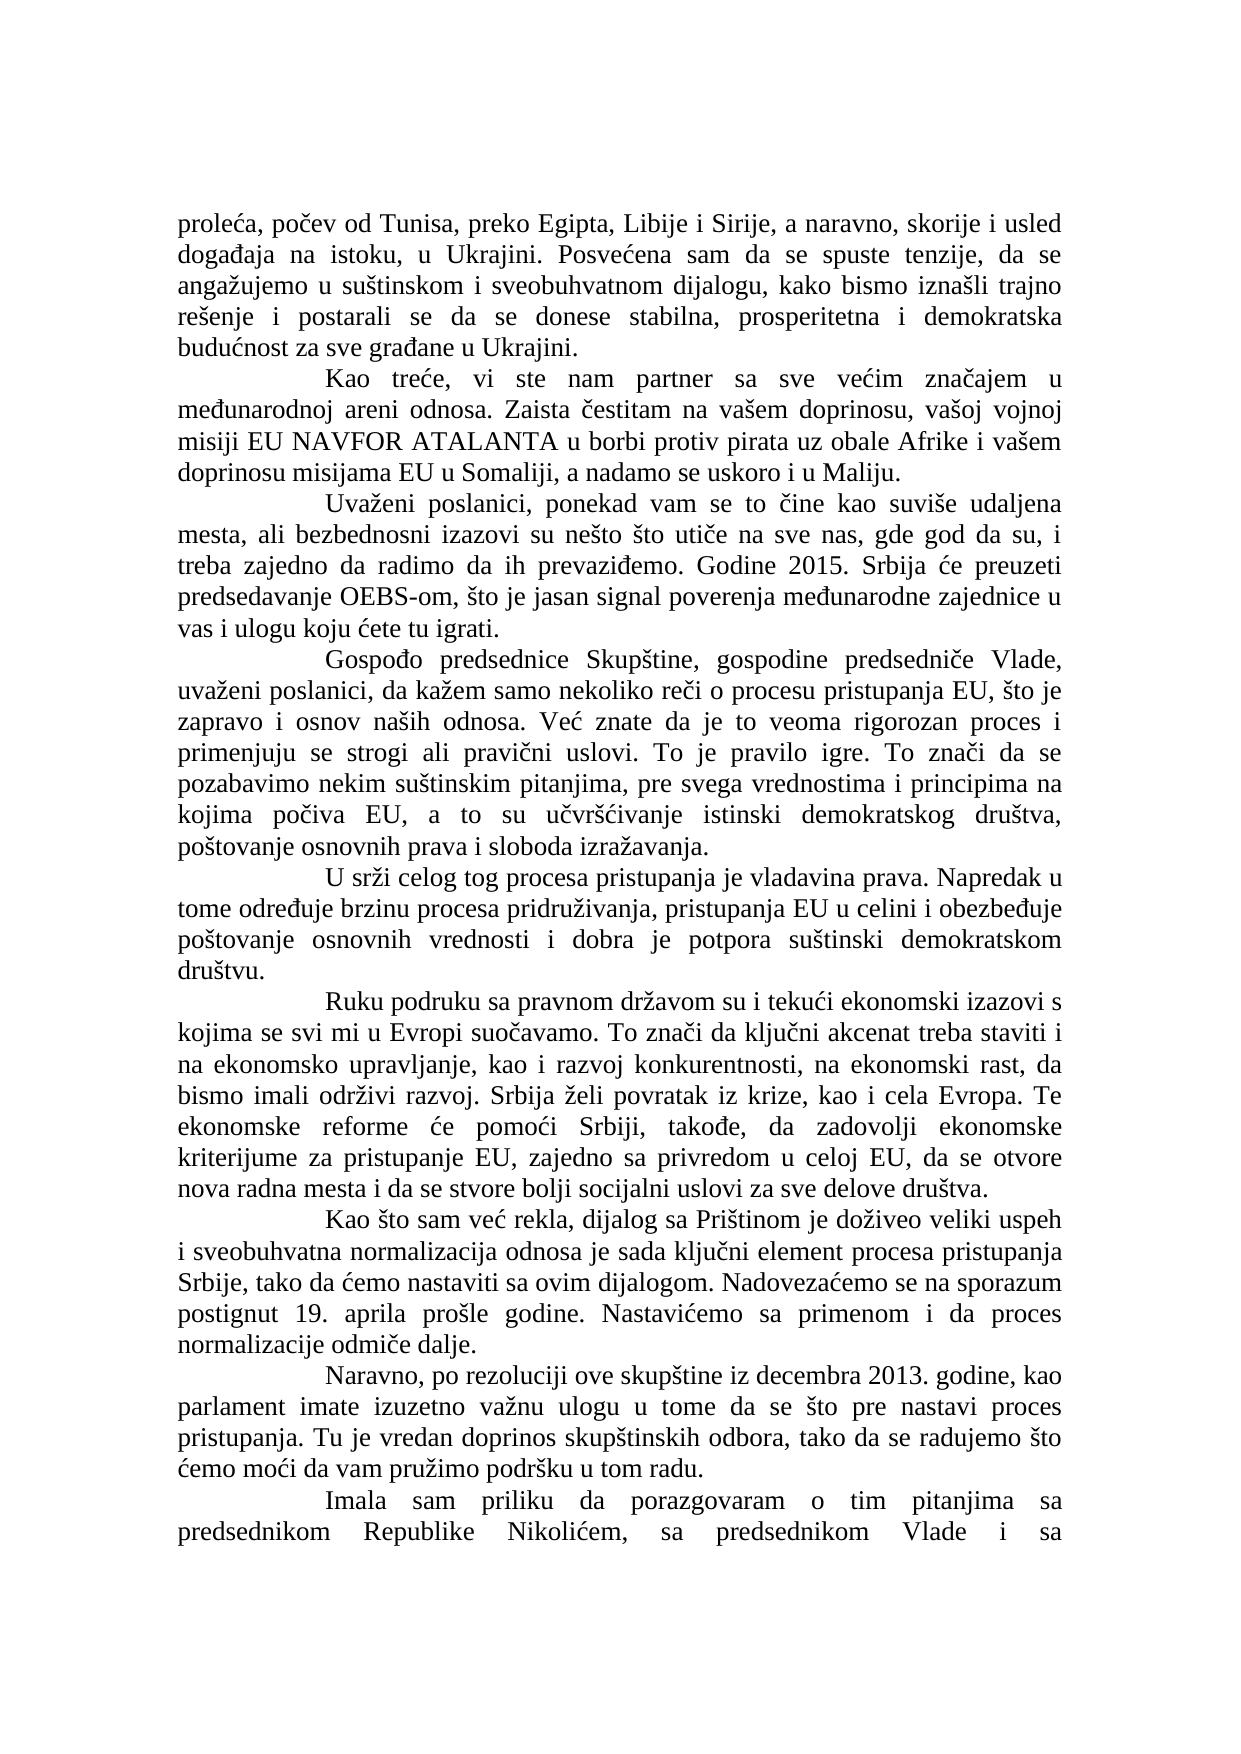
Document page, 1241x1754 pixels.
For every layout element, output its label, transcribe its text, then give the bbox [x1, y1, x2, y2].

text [177, 1484, 1063, 1546]
text Uvaženi poslanici, ponekad vam se to čine kao suviše udaljena mesta, ali bezbednosni izazovi su nešto što utiče na sve nas, gde god da su, i treba zajedno da radimo da ih prevaziđemo. Godine 2015. Srbija će preuzeti predsedavanje OEBS-om, što je jasan signal poverenja međunarodne zajednice u vas i ulogu koju ćete tu igrati. [177, 487, 1063, 643]
text Gospođo predsednice Skupštine, gospodine predsedniče Vlade, uvaženi poslanici, da kažem samo nekoliko reči o procesu pristupanja EU, što je zapravo i osnov naših odnosa. Već znate da je to veoma rigorozan proces i primenjuju se strogi ali pravični uslovi. To je pravilo igre. To znači da se pozabavimo nekim suštinskim pitanjima, pre svega vrednostima i principima na kojima počiva EU, a to su učvršćivanje istinski demokratskog društva, poštovanje osnovnih prava i sloboda izražavanja. [177, 643, 1063, 861]
text Ruku podruku sa pravnom državom su i tekući ekonomski izazovi s kojima se svi mi u Evropi suočavamo. To znači da ključni akcenat treba staviti i na ekonomsko upravljanje, kao i razvoj konkurentnosti, na ekonomski rast, da bismo imali održivi razvoj. Srbija želi povratak iz krize, kao i cela Evropa. Te ekonomske reforme će pomoći Srbiji, takođe, da zadovolji ekonomske kriterijume za pristupanje EU, zajedno sa privredom u celoj EU, da se otvore nova radna mesta i da se stvore bolji socijalni uslovi za sve delove društva. [177, 985, 1063, 1203]
text U srži celog tog procesa pristupanja je vladavina prava. Napredak u tome određuje brzinu procesa pridruživanja, pristupanja EU u celini i obezbeđuje poštovanje osnovnih vrednosti i dobra je potpora suštinski demokratskom društvu. [177, 861, 1063, 985]
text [177, 207, 1063, 362]
text Kao što sam već rekla, dijalog sa Prištinom je doživeo veliki uspeh i sveobuhvatna normalizacija odnosa je sada ključni element procesa pristupanja Srbije, tako da ćemo nastaviti sa ovim dijalogom. Nadovezaćemo se na sporazum postignut 19. aprila prošle godine. Nastavićemo sa primenom i da proces normalizacije odmiče dalje. [177, 1203, 1063, 1359]
text Naravno, po rezoluciji ove skupštine iz decembra 2013. godine, kao parlament imate izuzetno važnu ulogu u tome da se što pre nastavi proces pristupanja. Tu je vredan doprinos skupštinskih odbora, tako da se radujemo što ćemo moći da vam pružimo podršku u tom radu. [177, 1359, 1063, 1484]
text Kao treće, vi ste nam partner sa sve većim značajem u međunarodnoj areni odnosa. Zaista čestitam na vašem doprinosu, vašoj vojnoj misiji EU NAVFOR ATALANTA u borbi protiv pirata uz obale Afrike i vašem doprinosu misijama EU u Somaliji, a nadamo se uskoro i u Maliju. [177, 362, 1063, 487]
